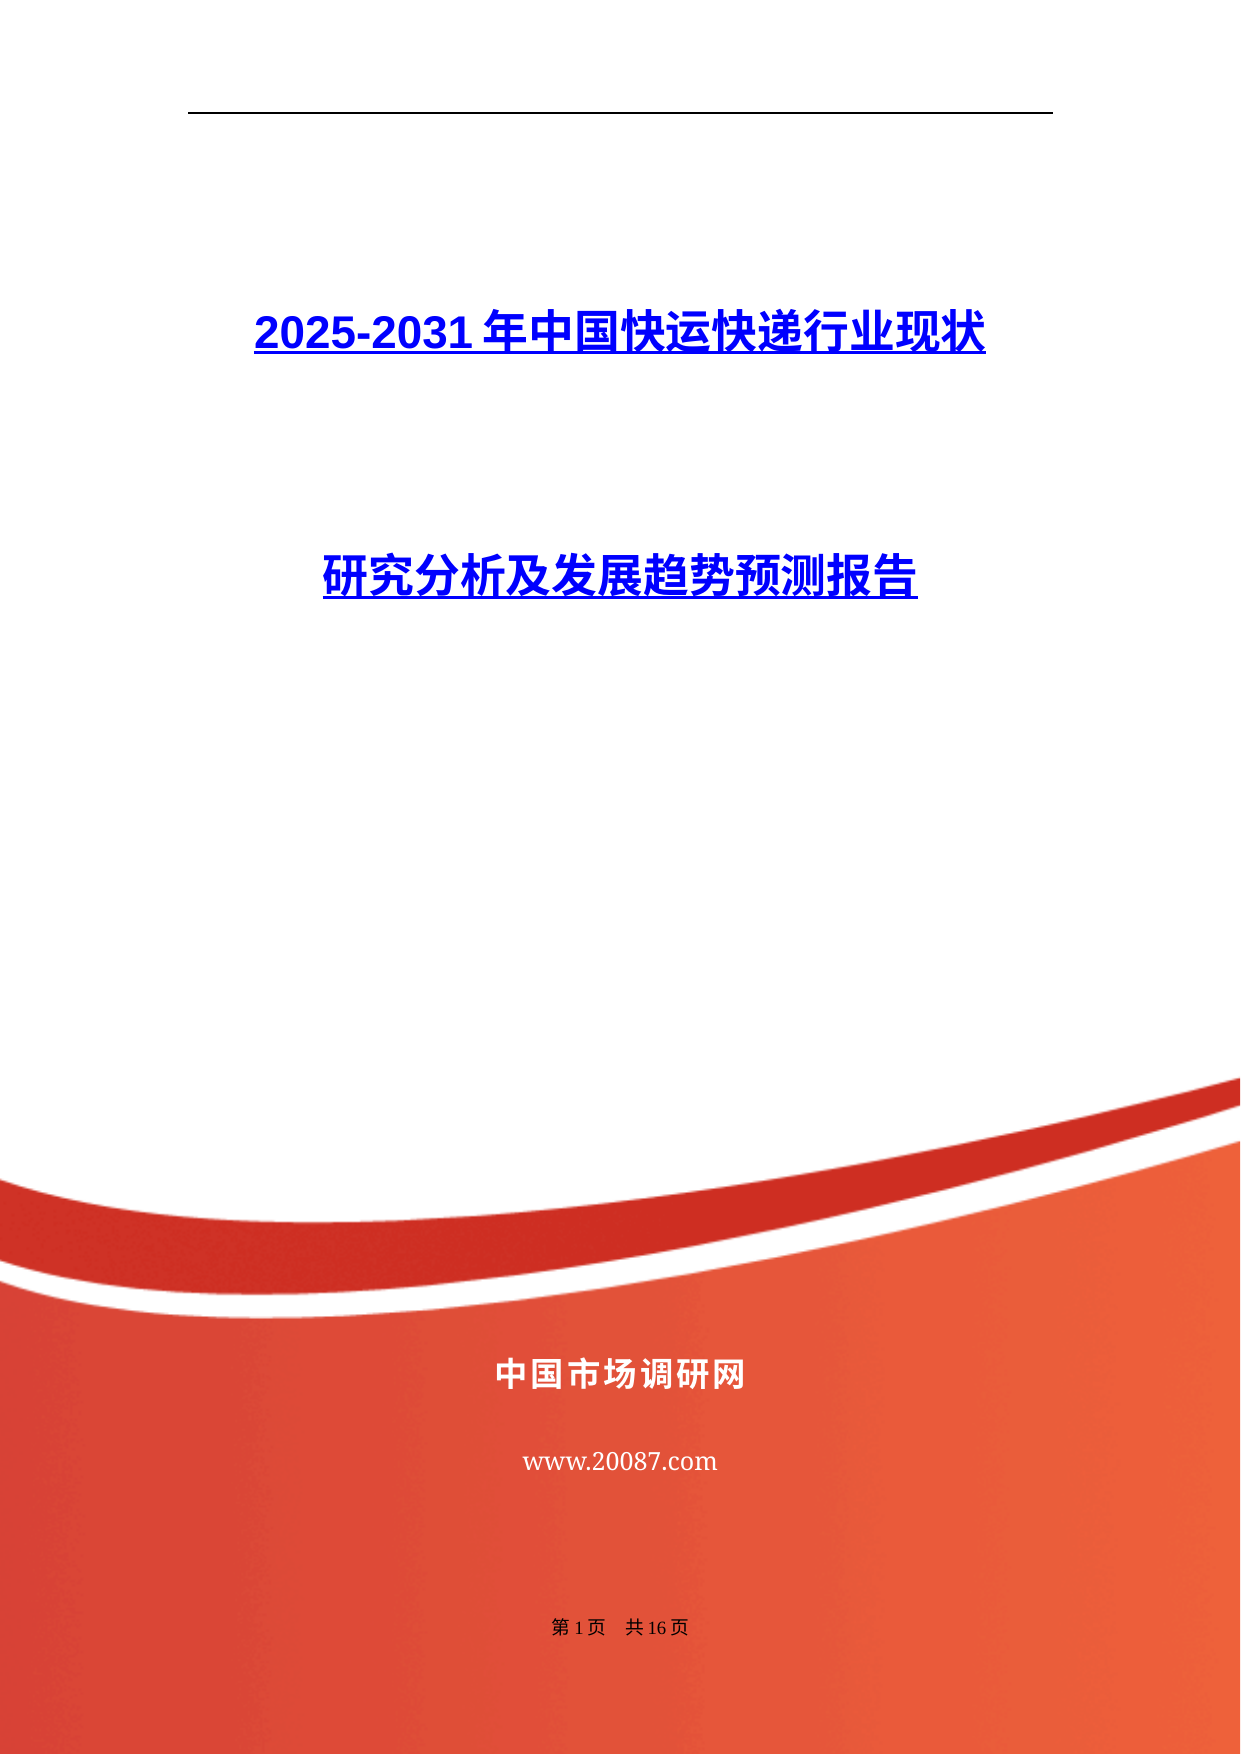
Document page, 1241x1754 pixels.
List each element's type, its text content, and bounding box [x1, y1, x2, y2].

subtitle 中国市场调研网 [187, 1339, 1053, 1404]
text www.20087.com [187, 1428, 1053, 1493]
table_header 2025-2031年中国快运快递行业现状研究分析及发展趋势预测报告 [188, 207, 1053, 773]
picture [0, 1006, 1241, 1754]
